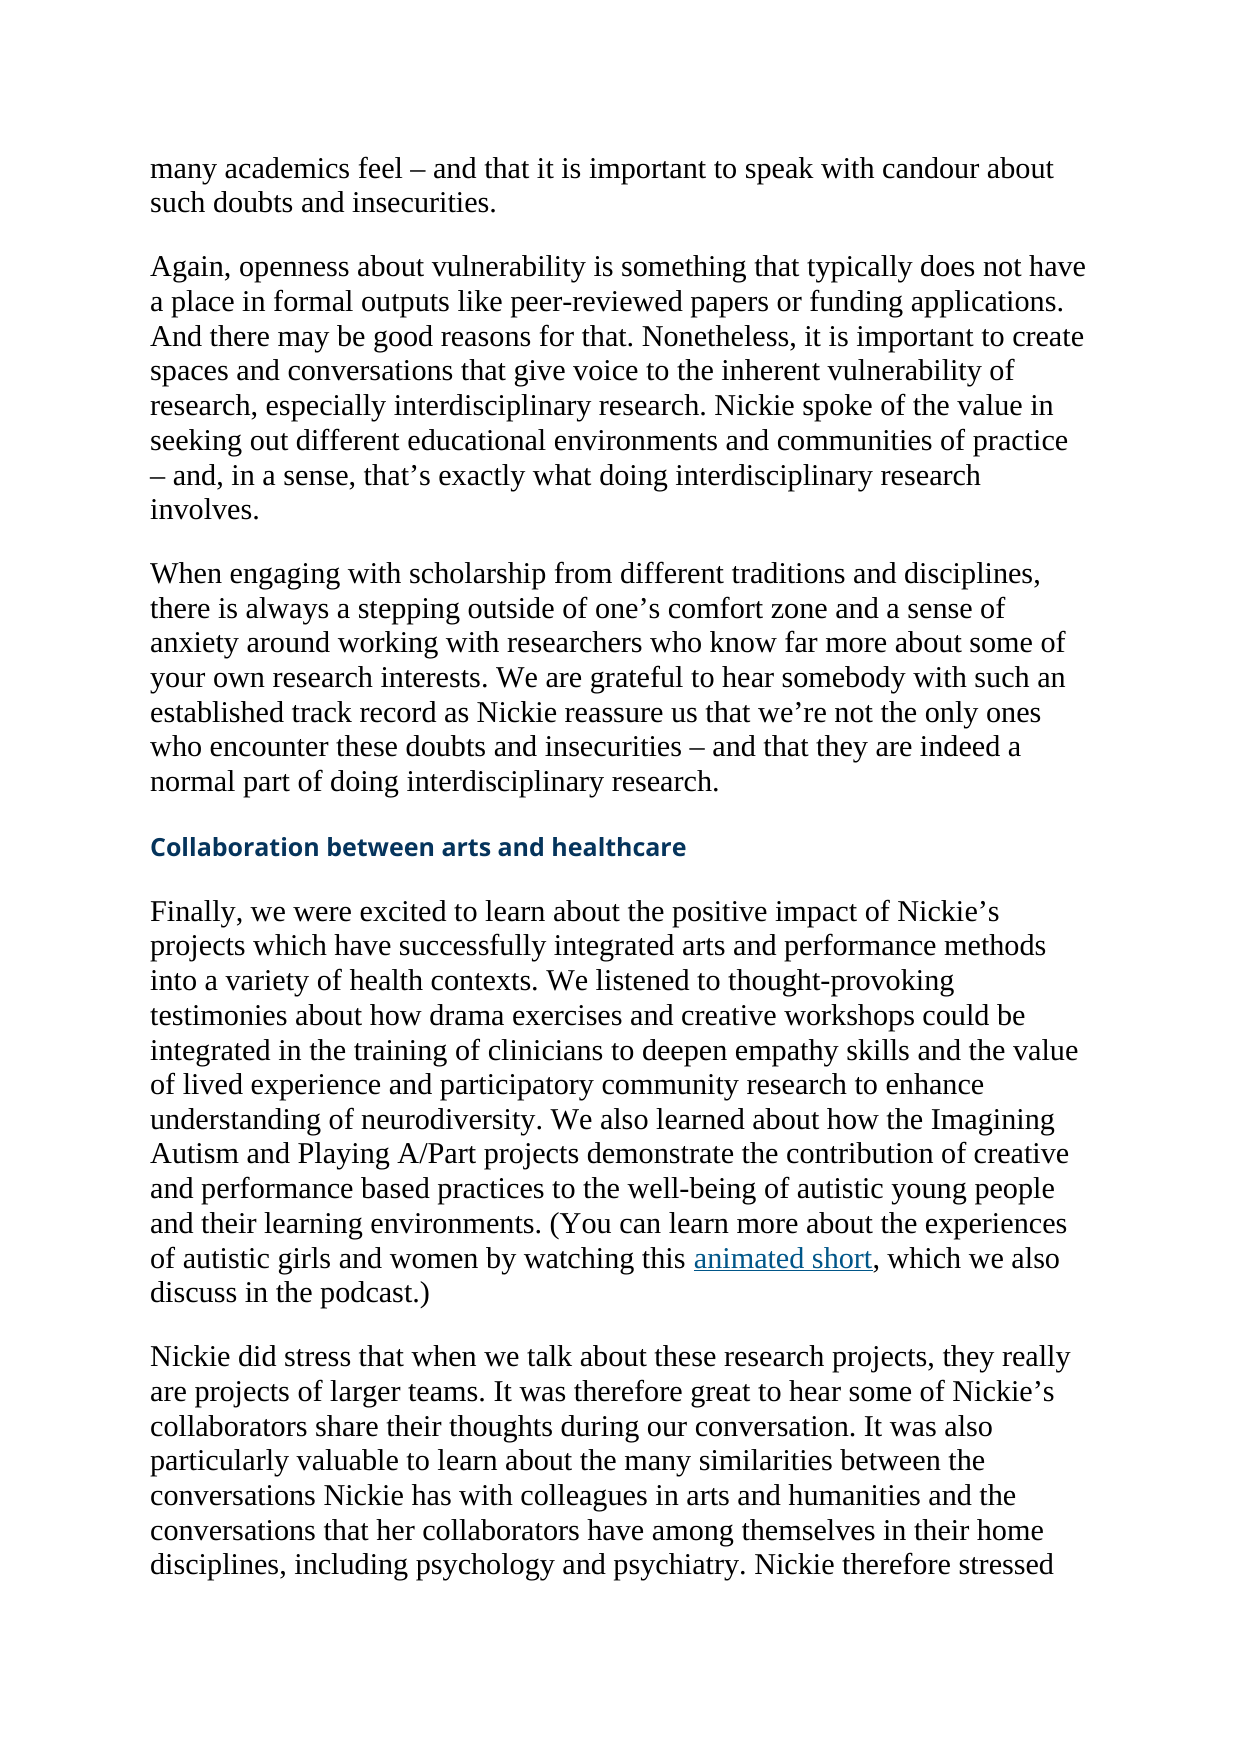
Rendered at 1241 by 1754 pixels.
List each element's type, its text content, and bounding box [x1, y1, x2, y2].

text Finally, we were excited to learn about the positive impact of Nickie’s projects which have successfully integrated arts and performance methods into a variety of health contexts. We listened to thought-provoking testimonies about how drama exercises and creative workshops could be integrated in the training of clinicians to deepen empathy skills and the value of lived experience and participatory community research to enhance understanding of neurodiversity. We also learned about how the Imagining Autism and Playing A/Part projects demonstrate the contribution of creative and performance based practices to the well-being of autistic young people and their learning environments. (You can learn more about the experiences of autistic girls and women by watching this animated short, which we also discuss in the podcast.) [150, 893, 1090, 1309]
text Collaboration between arts and healthcare [150, 830, 1090, 864]
text Again, openness about vulnerability is something that typically does not have a place in formal outputs like peer-reviewed papers or funding applications. And there may be good reasons for that. Nonetheless, it is important to create spaces and conversations that give voice to the inherent vulnerability of research, especially interdisciplinary research. Nickie spoke of the value in seeking out different educational environments and communities of practice – and, in a sense, that’s exactly what doing interdisciplinary research involves. [150, 248, 1090, 526]
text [150, 150, 1090, 219]
text When engaging with scholarship from different traditions and disciplines, there is always a stepping outside of one’s comfort zone and a sense of anxiety around working with researchers who know far more about some of your own research interests. We are grateful to hear somebody with such an established track record as Nickie reassure us that we’re not the only ones who encounter these doubts and insecurities – and that they are indeed a normal part of doing interdisciplinary research. [150, 555, 1090, 798]
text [150, 1338, 1090, 1581]
